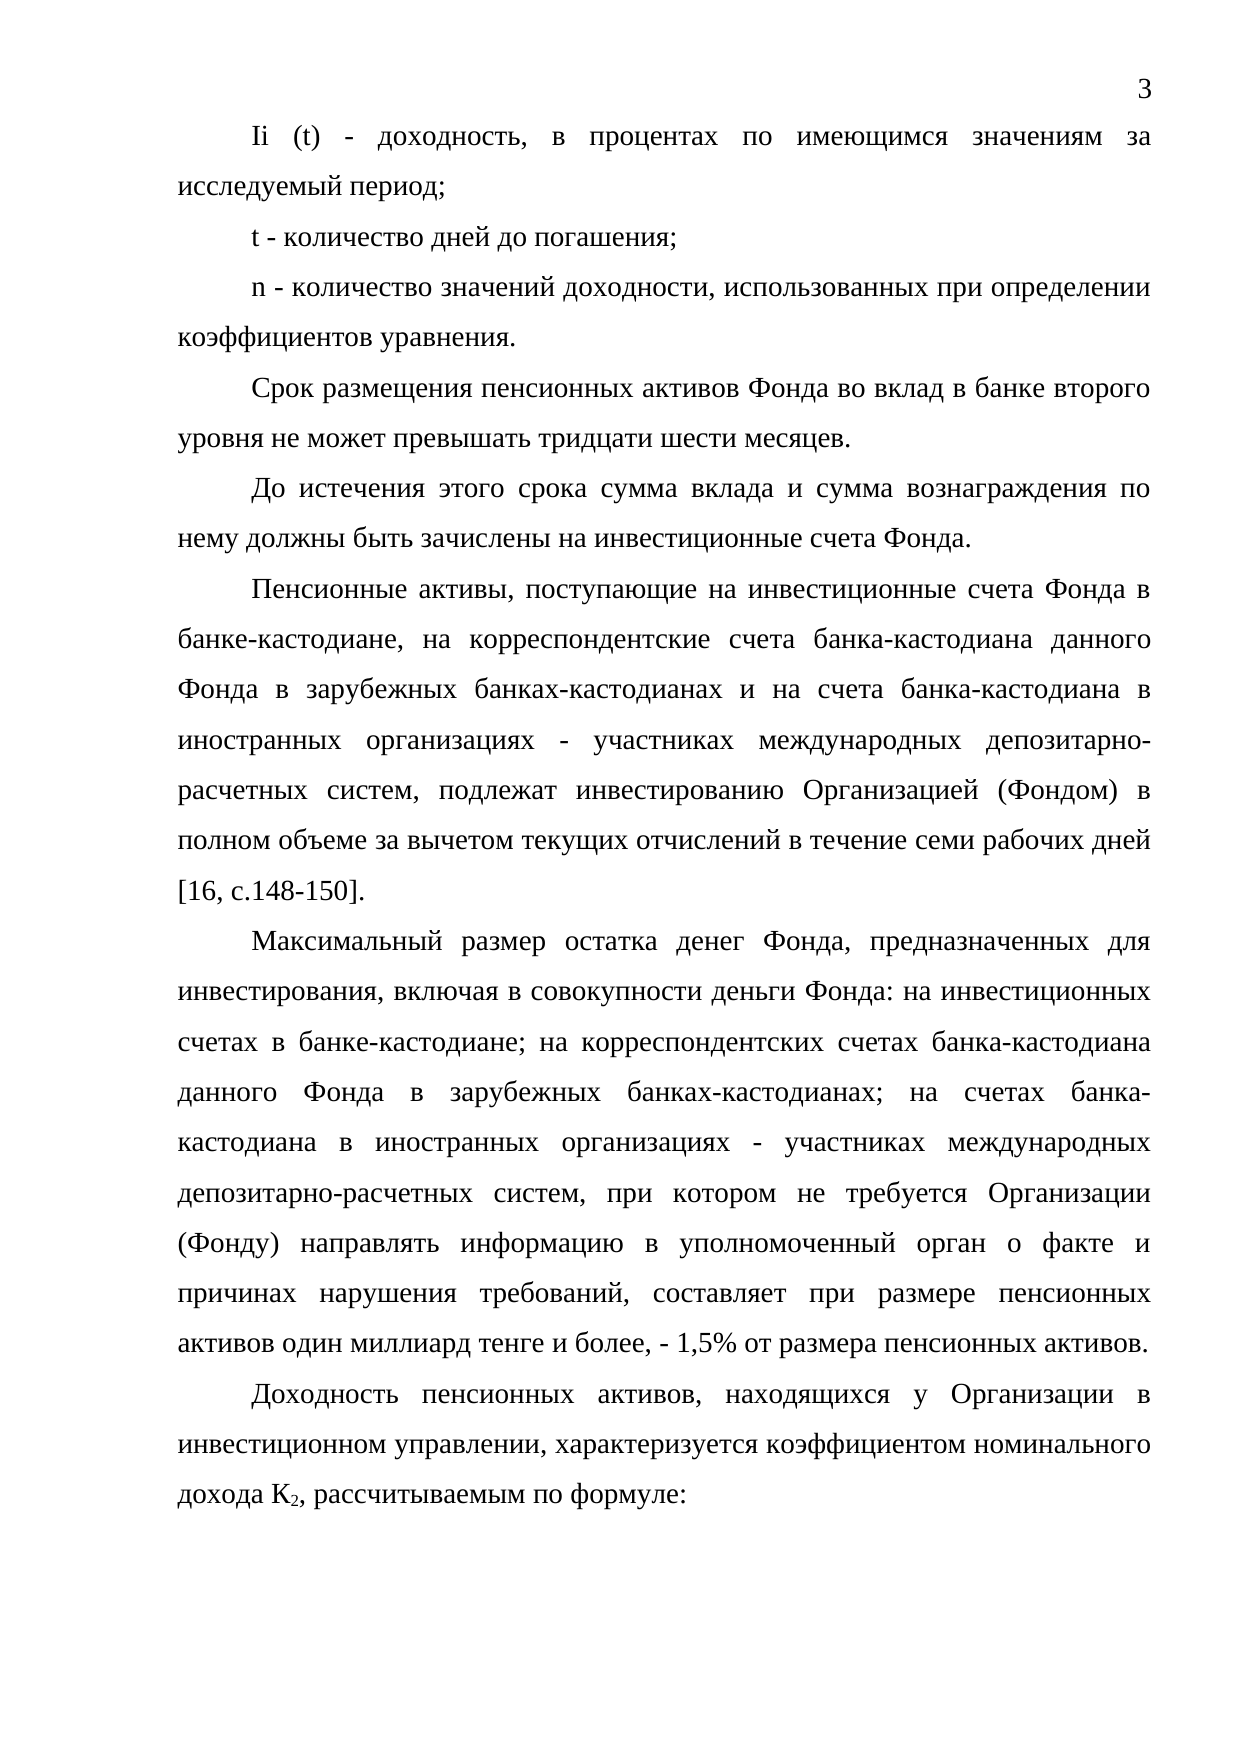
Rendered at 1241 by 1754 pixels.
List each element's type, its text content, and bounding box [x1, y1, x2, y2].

text Пенсионные активы, поступающие на инвестиционные счета Фонда в банке-кастодиане, на корреспондентские счета банка-кастодиана данного Фонда в зарубежных банках-кастодианах и на счета банка-кастодиана в иностранных организациях - участниках международных депозитарно-расчетных систем, подлежат инвестированию Организацией (Фондом) в полном объеме за вычетом текущих отчислений в течение семи рабочих дней [16, с.148-150]. [177, 571, 1152, 906]
text Ii (t) - доходность, в процентах по имеющимся значениям за исследуемый период; [177, 118, 1152, 202]
text Максимальный размер остатка денег Фонда, предназначенных для инвестирования, включая в совокупности деньги Фонда: на инвестиционных счетах в банке-кастодиане; на корреспондентских счетах банка-кастодиана данного Фонда в зарубежных банках-кастодианах; на счетах банка-кастодиана в иностранных организациях - участниках международных депозитарно-расчетных систем, при котором не требуется Организации (Фонду) направлять информацию в уполномоченный орган о факте и причинах нарушения требований, составляет при размере пенсионных активов один миллиард тенге и более, - 1,5% от размера пенсионных активов. [177, 923, 1152, 1359]
text Доходность пенсионных активов, находящихся у Организации в инвестиционном управлении, характеризуется коэффициентом номинального дохода К2, рассчитываемым по формуле: [177, 1376, 1152, 1510]
text t - количество дней до погашения; [177, 219, 1152, 252]
text Срок размещения пенсионных активов Фонда во вклад в банке второго уровня не может превышать тридцати шести месяцев. [177, 370, 1152, 453]
text n - количество значений доходности, использованных при определении коэффициентов уравнения. [177, 269, 1152, 353]
text До истечения этого срока сумма вклада и сумма вознаграждения по нему должны быть зачислены на инвестиционные счета Фонда. [177, 470, 1152, 554]
